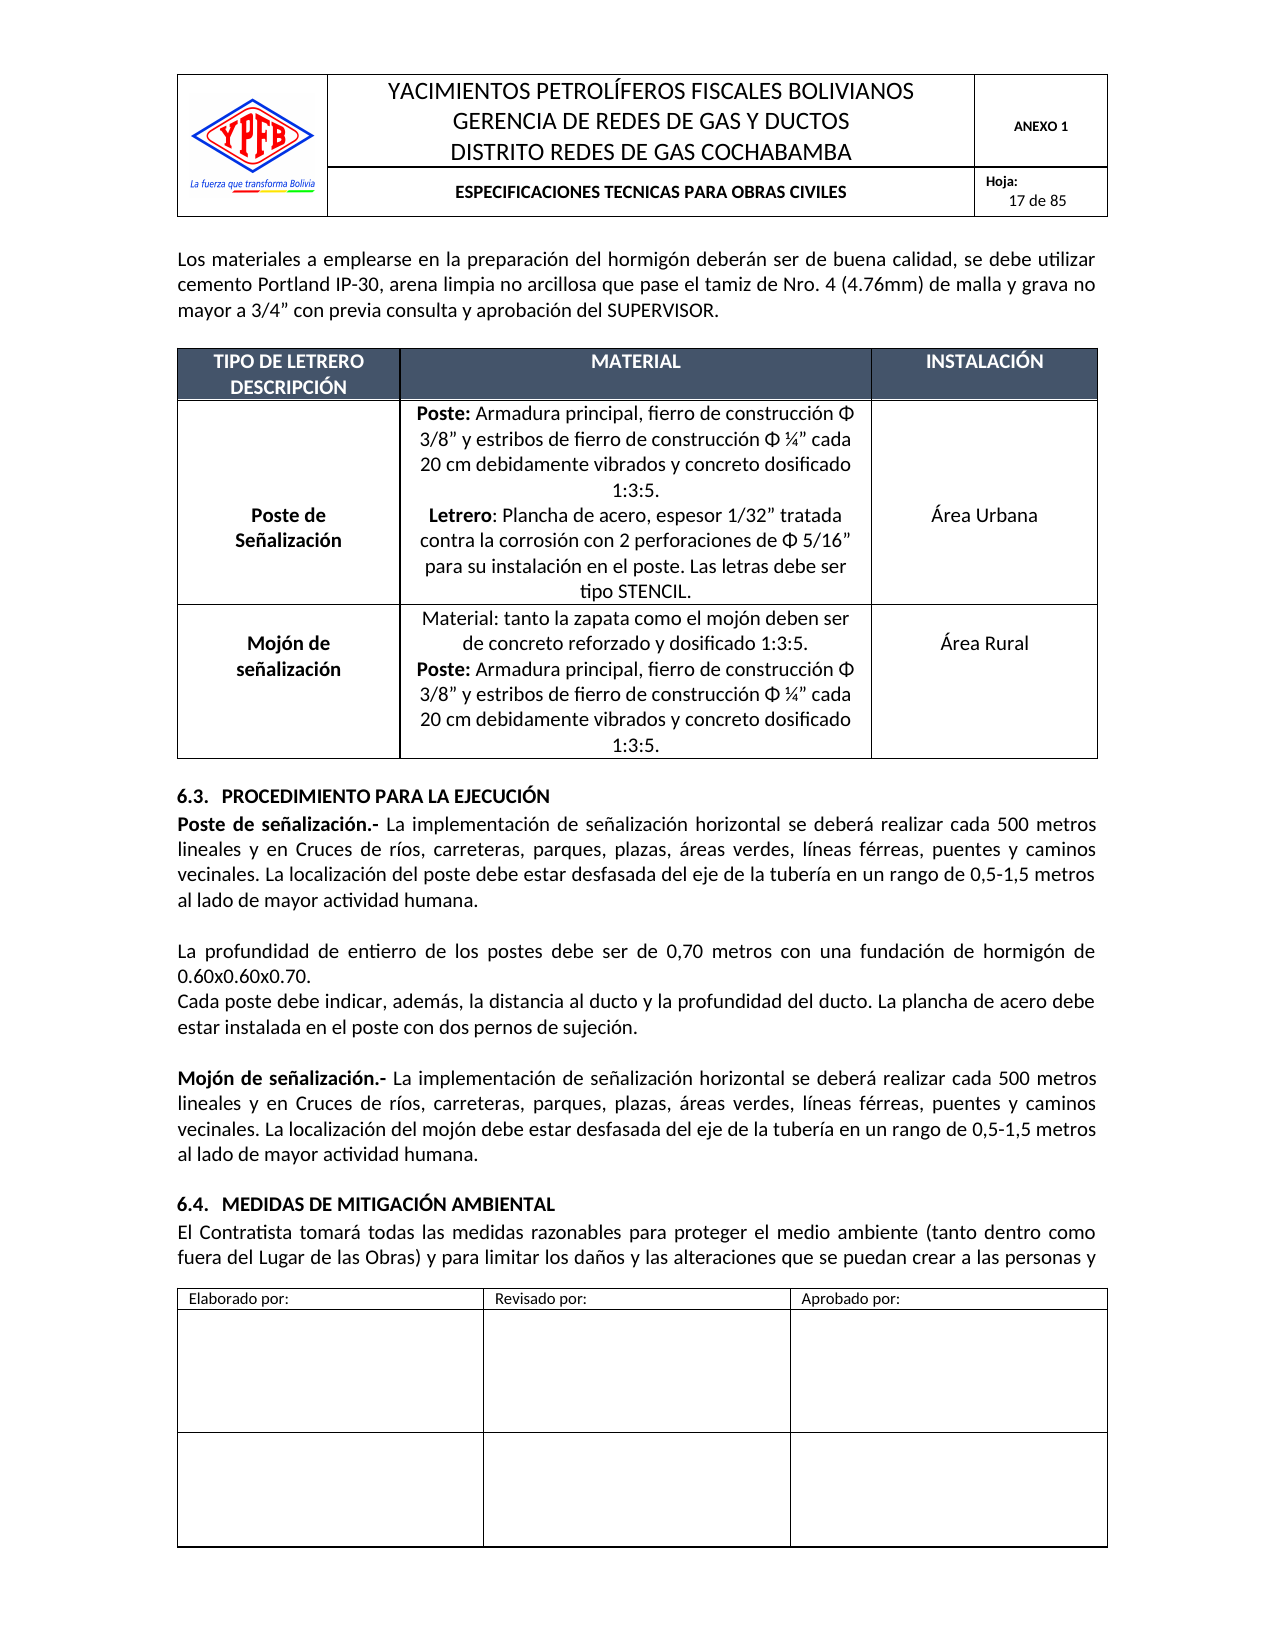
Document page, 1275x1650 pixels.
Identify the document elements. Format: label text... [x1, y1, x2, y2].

subtitle PROCEDIMIENTO PARA LA EJECUCIÓN [177, 783, 1098, 809]
table_cell Mojón de señalización [178, 605, 399, 757]
table_header TIPO DE LETRERO DESCRIPCIÓN [178, 349, 399, 399]
text Los materiales a emplearse en la preparación del hormigón deberán ser de buena calidad, se debe utilizar cemento Portland IP-30, arena limpia no arcillosa que pase el tamiz de Nro. 4 (4.76mm) de malla y grava no mayor a 3/4” con previa consulta y aprobación del SUPERVISOR. [177, 246, 1098, 322]
table_header INSTALACIÓN [872, 349, 1097, 399]
table_cell Material: tanto la zapata como el mojón deben ser de concreto reforzado y dosificado 1:3:5. Poste: Armadura principal, fierro de construcción Φ 3/8” y estribos de fierro de construcción Φ ¼” cada 20 cm debidamente vibrados y concreto dosificado 1:3:5. [401, 605, 871, 757]
table_cell Poste de Señalización [178, 401, 399, 604]
text Poste de señalización.- La implementación de señalización horizontal se deberá realizar cada 500 metros lineales y en Cruces de ríos, carreteras, parques, plazas, áreas verdes, líneas férreas, puentes y caminos vecinales. La localización del poste debe estar desfasada del eje de la tubería en un rango de 0,5-1,5 metros al lado de mayor actividad humana. [177, 811, 1098, 912]
text La profundidad de entierro de los postes debe ser de 0,70 metros con una fundación de hormigón de 0.60x0.60x0.70. [177, 938, 1098, 989]
table_cell Área Rural [872, 605, 1097, 757]
text Cada poste debe indicar, además, la distancia al ducto y la profundidad del ducto. La plancha de acero debe estar instalada en el poste con dos pernos de sujeción. [177, 989, 1098, 1039]
picture [188, 93, 316, 198]
table_cell Poste: Armadura principal, fierro de construcción Φ 3/8” y estribos de fierro de construcción Φ ¼” cada 20 cm debidamente vibrados y concreto dosificado 1:3:5. Letrero: Plancha de acero, espesor 1/32” tratada contra la corrosión con 2 perforaciones de Φ 5/16” para su instalación en el poste. Las letras debe ser tipo STENCIL. [401, 401, 871, 604]
table_cell Área Urbana [872, 401, 1097, 604]
text Mojón de señalización.- La implementación de señalización horizontal se deberá realizar cada 500 metros lineales y en Cruces de ríos, carreteras, parques, plazas, áreas verdes, líneas férreas, puentes y caminos vecinales. La localización del mojón debe estar desfasada del eje de la tubería en un rango de 0,5-1,5 metros al lado de mayor actividad humana. [177, 1065, 1098, 1167]
subtitle MEDIDAS DE MITIGACIÓN AMBIENTAL [177, 1192, 1098, 1217]
table_header MATERIAL [401, 349, 871, 399]
